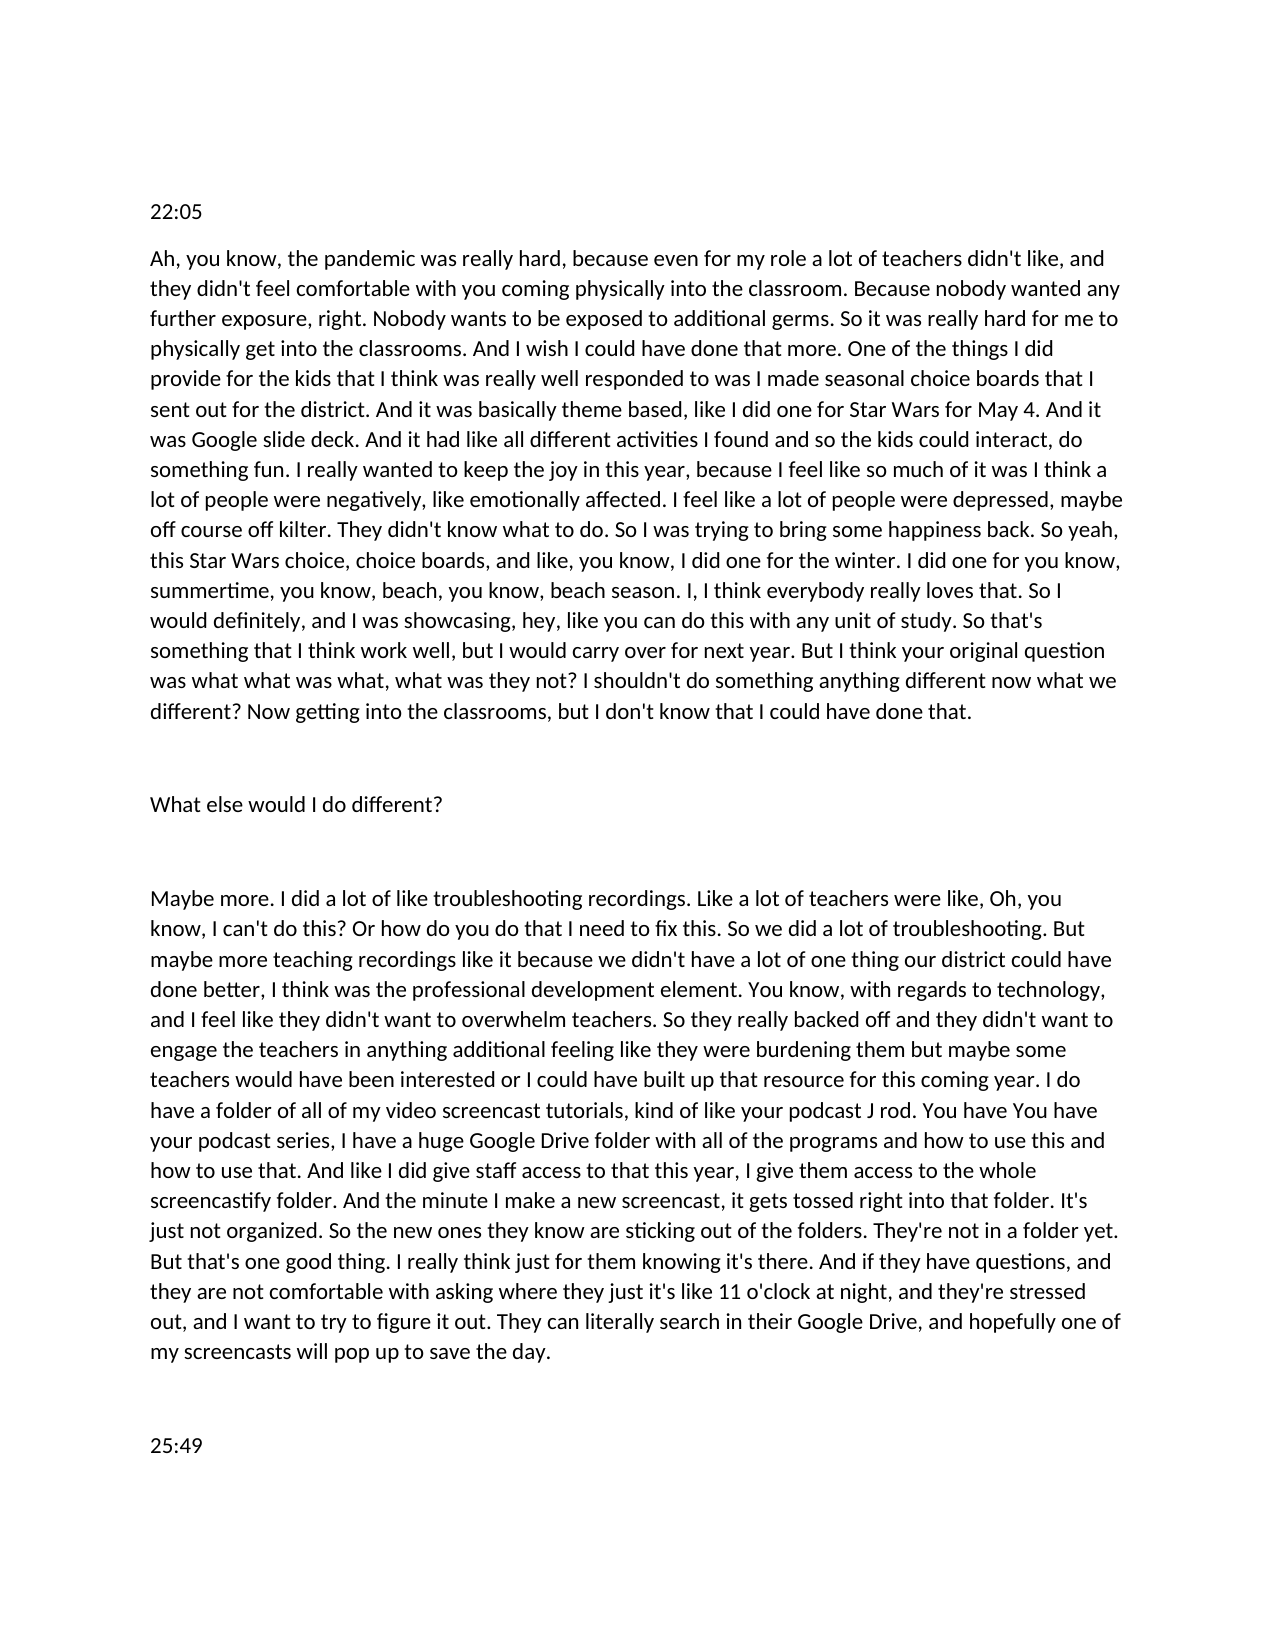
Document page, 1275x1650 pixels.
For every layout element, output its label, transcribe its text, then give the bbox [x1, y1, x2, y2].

text 25:49 [150, 1431, 1125, 1459]
text 22:05 [150, 197, 1125, 225]
text Ah, you know, the pandemic was really hard, because even for my role a lot of teachers didn't like, and they didn't feel comfortable with you coming physically into the classroom. Because nobody wanted any further exposure, right. Nobody wants to be exposed to additional germs. So it was really hard for me to physically get into the classrooms. And I wish I could have done that more. One of the things I did provide for the kids that I think was really well responded to was I made seasonal choice boards that I sent out for the district. And it was basically theme based, like I did one for Star Wars for May 4. And it was Google slide deck. And it had like all different activities I found and so the kids could interact, do something fun. I really wanted to keep the joy in this year, because I feel like so much of it was I think a lot of people were negatively, like emotionally affected. I feel like a lot of people were depressed, maybe off course off kilter. They didn't know what to do. So I was trying to bring some happiness back. So yeah, this Star Wars choice, choice boards, and like, you know, I did one for the winter. I did one for you know, summertime, you know, beach, you know, beach season. I, I think everybody really loves that. So I would definitely, and I was showcasing, hey, like you can do this with any unit of study. So that's something that I think work well, but I would carry over for next year. But I think your original question was what what was what, what was they not? I shouldn't do something anything different now what we different? Now getting into the classrooms, but I don't know that I could have done that. [150, 244, 1125, 725]
text Maybe more. I did a lot of like troubleshooting recordings. Like a lot of teachers were like, Oh, you know, I can't do this? Or how do you do that I need to fix this. So we did a lot of troubleshooting. But maybe more teaching recordings like it because we didn't have a lot of one thing our district could have done better, I think was the professional development element. You know, with regards to technology, and I feel like they didn't want to overwhelm teachers. So they really backed off and they didn't want to engage the teachers in anything additional feeling like they were burdening them but maybe some teachers would have been interested or I could have built up that resource for this coming year. I do have a folder of all of my video screencast tutorials, kind of like your podcast J rod. You have You have your podcast series, I have a huge Google Drive folder with all of the programs and how to use this and how to use that. And like I did give staff access to that this year, I give them access to the whole screencastify folder. And the minute I make a new screencast, it gets tossed right into that folder. It's just not organized. So the new ones they know are sticking out of the folders. They're not in a folder yet. But that's one good thing. I really think just for them knowing it's there. And if they have questions, and they are not comfortable with asking where they just it's like 11 o'clock at night, and they're stressed out, and I want to try to figure it out. They can literally search in their Google Drive, and hopefully one of my screencasts will pop up to save the day. [150, 884, 1125, 1366]
text What else would I do different? [150, 791, 1125, 819]
